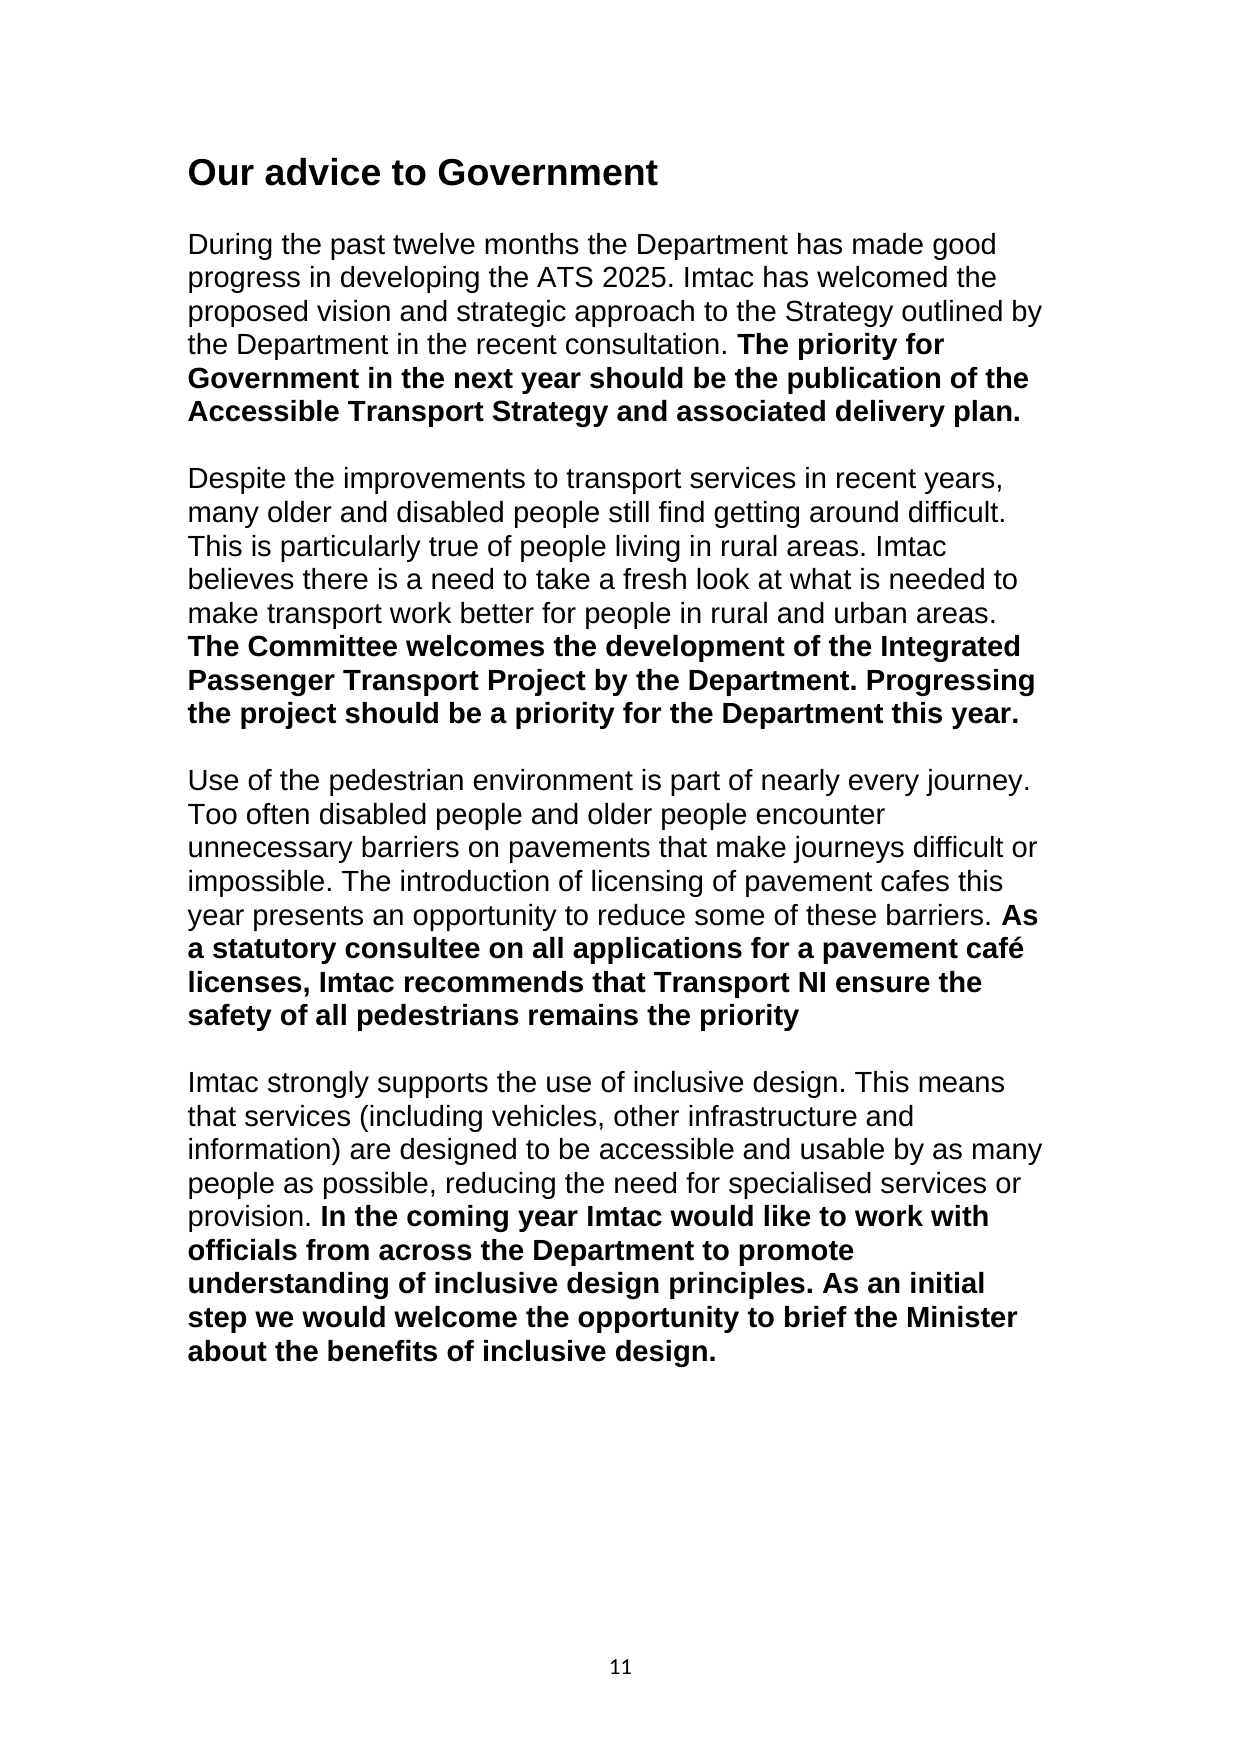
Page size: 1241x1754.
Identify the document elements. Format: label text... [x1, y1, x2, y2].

text Our advice to Government [187, 150, 1053, 193]
text Imtac strongly supports the use of inclusive design. This means that services (including vehicles, other infrastructure and information) are designed to be accessible and usable by as many people as possible, reducing the need for specialised services or provision. In the coming year Imtac would like to work with officials from across the Department to promote understanding of inclusive design principles. As an initial step we would welcome the opportunity to brief the Minister about the benefits of inclusive design. [187, 1065, 1053, 1367]
text Despite the improvements to transport services in recent years, many older and disabled people still find getting around difficult. This is particularly true of people living in rural areas. Imtac believes there is a need to take a fresh look at what is needed to make transport work better for people in rural and urban areas. The Committee welcomes the development of the Integrated Passenger Transport Project by the Department. Progressing the project should be a priority for the Department this year. [187, 461, 1053, 730]
text During the past twelve months the Department has made good progress in developing the ATS 2025. Imtac has welcomed the proposed vision and strategic approach to the Strategy outlined by the Department in the recent consultation. The priority for Government in the next year should be the publication of the Accessible Transport Strategy and associated delivery plan. [187, 227, 1053, 428]
text Use of the pedestrian environment is part of nearly every journey. Too often disabled people and older people encounter unnecessary barriers on pavements that make journeys difficult or impossible. The introduction of licensing of pavement cafes this year presents an opportunity to reduce some of these barriers. As a statutory consultee on all applications for a pavement café licenses, Imtac recommends that Transport NI ensure the safety of all pedestrians remains the priority [187, 763, 1053, 1032]
